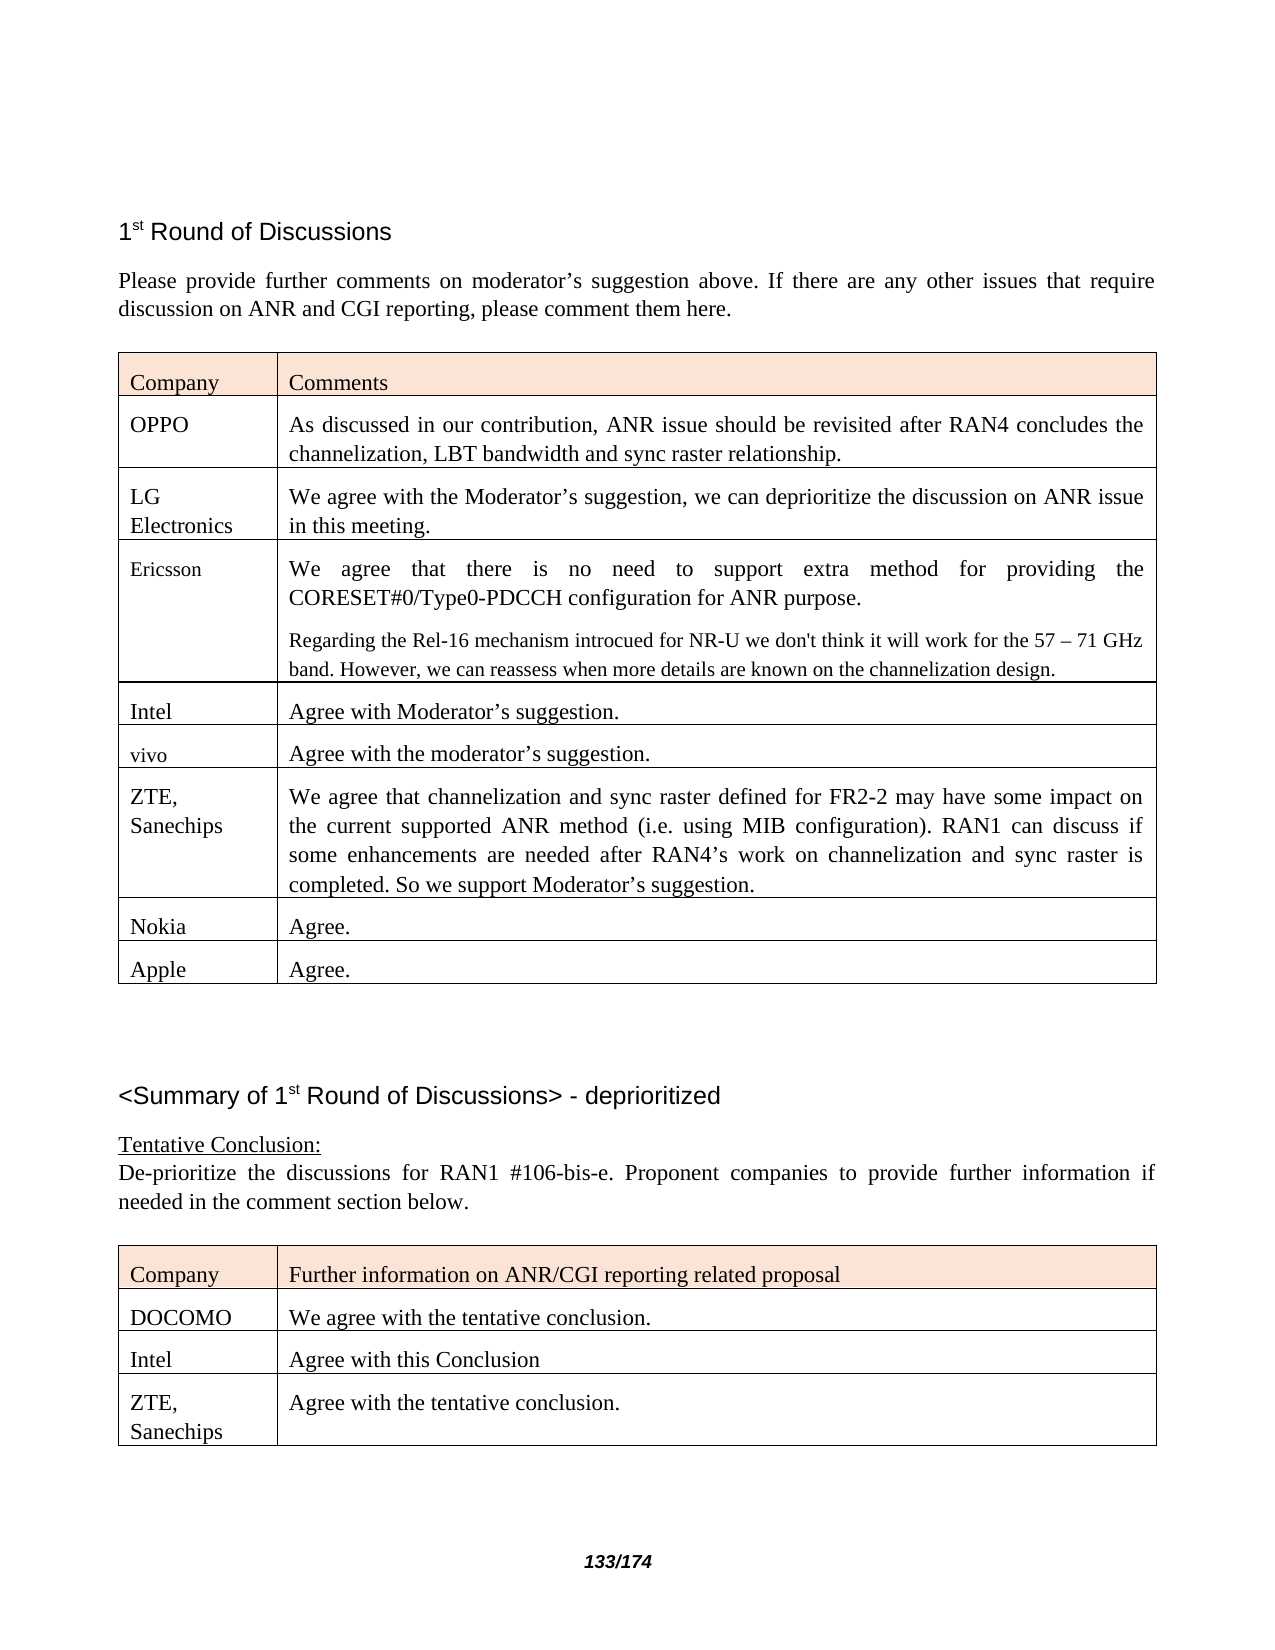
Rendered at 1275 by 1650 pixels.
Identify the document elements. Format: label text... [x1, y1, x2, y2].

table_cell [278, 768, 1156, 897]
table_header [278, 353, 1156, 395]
subtitle <Summary of 1st Round of Discussions> - deprioritized [118, 1081, 1157, 1110]
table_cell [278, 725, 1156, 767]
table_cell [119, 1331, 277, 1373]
subtitle 1st Round of Discussions [118, 217, 1157, 246]
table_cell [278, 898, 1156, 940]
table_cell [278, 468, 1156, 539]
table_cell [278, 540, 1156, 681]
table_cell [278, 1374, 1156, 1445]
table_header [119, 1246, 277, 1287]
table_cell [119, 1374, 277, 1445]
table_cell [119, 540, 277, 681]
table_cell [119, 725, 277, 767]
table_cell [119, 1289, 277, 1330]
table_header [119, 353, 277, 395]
text Please provide further comments on moderator’s suggestion above. If there are any other issues that require discussion on ANR and CGI reporting, please comment them here. [118, 267, 1157, 322]
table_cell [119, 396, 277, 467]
text De-prioritize the discussions for RAN1 #106-bis-e. Proponent companies to provide further information if needed in the comment section below. [118, 1159, 1157, 1214]
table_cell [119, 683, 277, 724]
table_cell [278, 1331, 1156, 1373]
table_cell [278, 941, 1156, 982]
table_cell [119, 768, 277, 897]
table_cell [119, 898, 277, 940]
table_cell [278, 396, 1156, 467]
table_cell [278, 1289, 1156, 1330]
text Tentative Conclusion: [118, 1131, 1157, 1157]
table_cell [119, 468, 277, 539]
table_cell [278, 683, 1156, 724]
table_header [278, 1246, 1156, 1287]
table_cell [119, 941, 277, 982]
